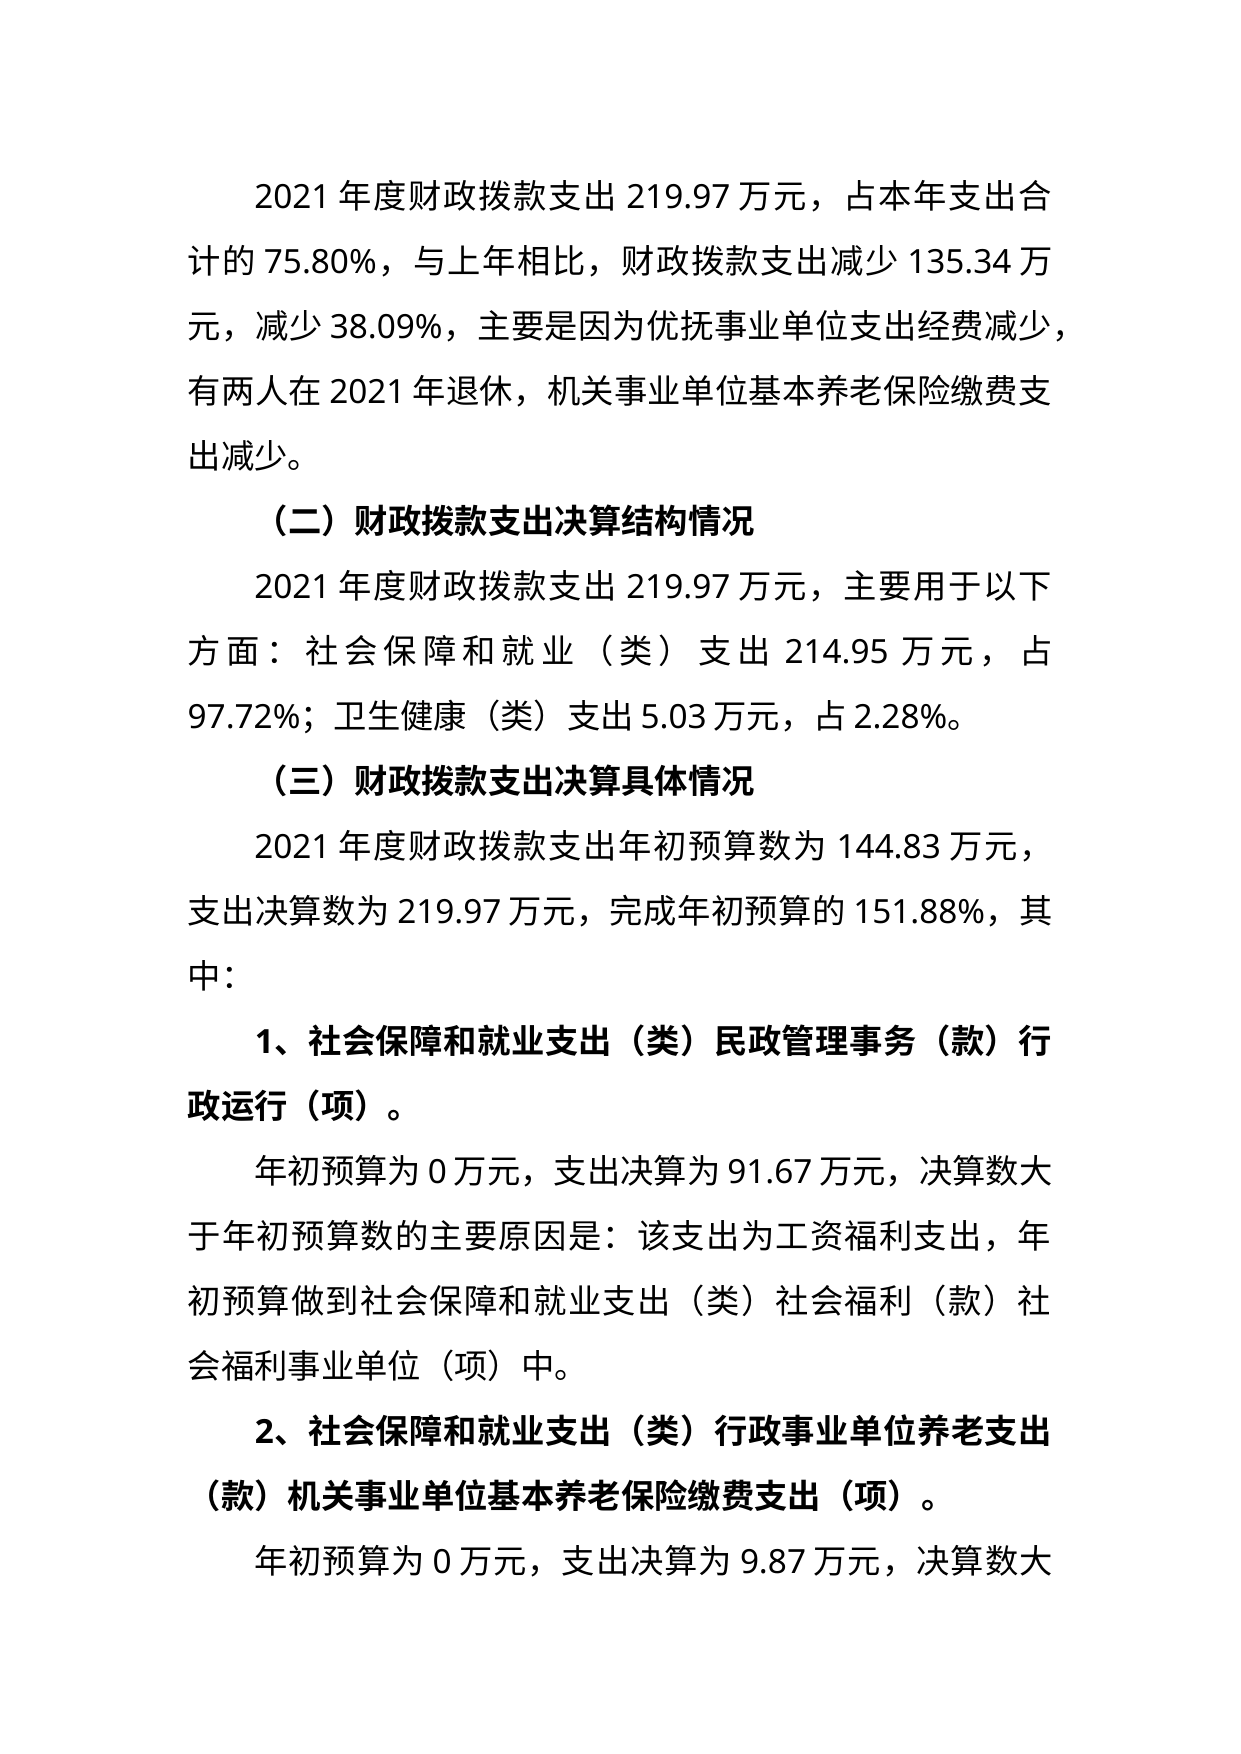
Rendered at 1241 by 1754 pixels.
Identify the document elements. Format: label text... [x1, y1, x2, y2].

text 2、社会保障和就业支出（类）行政事业单位养老支出（款）机关事业单位基本养老保险缴费支出（项）。 [187, 1397, 1053, 1527]
text 2021年度财政拨款支出219.97万元，占本年支出合计的75.80%，与上年相比，财政拨款支出减少135.34万元，减少38.09%，主要是因为优抚事业单位支出经费减少，有两人在2021年退休，机关事业单位基本养老保险缴费支出减少。 [187, 162, 1053, 487]
text 2021年度财政拨款支出219.97万元，主要用于以下方面：社会保障和就业（类）支出214.95万元，占97.72%；卫生健康（类）支出5.03万元，占2.28%。 [187, 552, 1053, 747]
text 年初预算为0万元，支出决算为91.67万元，决算数大于年初预算数的主要原因是：该支出为工资福利支出，年初预算做到社会保障和就业支出（类）社会福利（款）社会福利事业单位（项）中。 [187, 1137, 1053, 1397]
text 1、社会保障和就业支出（类）民政管理事务（款）行政运行（项）。 [187, 1007, 1053, 1137]
text （二）财政拨款支出决算结构情况 [187, 487, 1053, 552]
text （三）财政拨款支出决算具体情况 [187, 747, 1053, 812]
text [187, 1527, 1053, 1592]
text 2021年度财政拨款支出年初预算数为144.83万元，支出决算数为219.97万元，完成年初预算的151.88%，其中： [187, 812, 1053, 1007]
